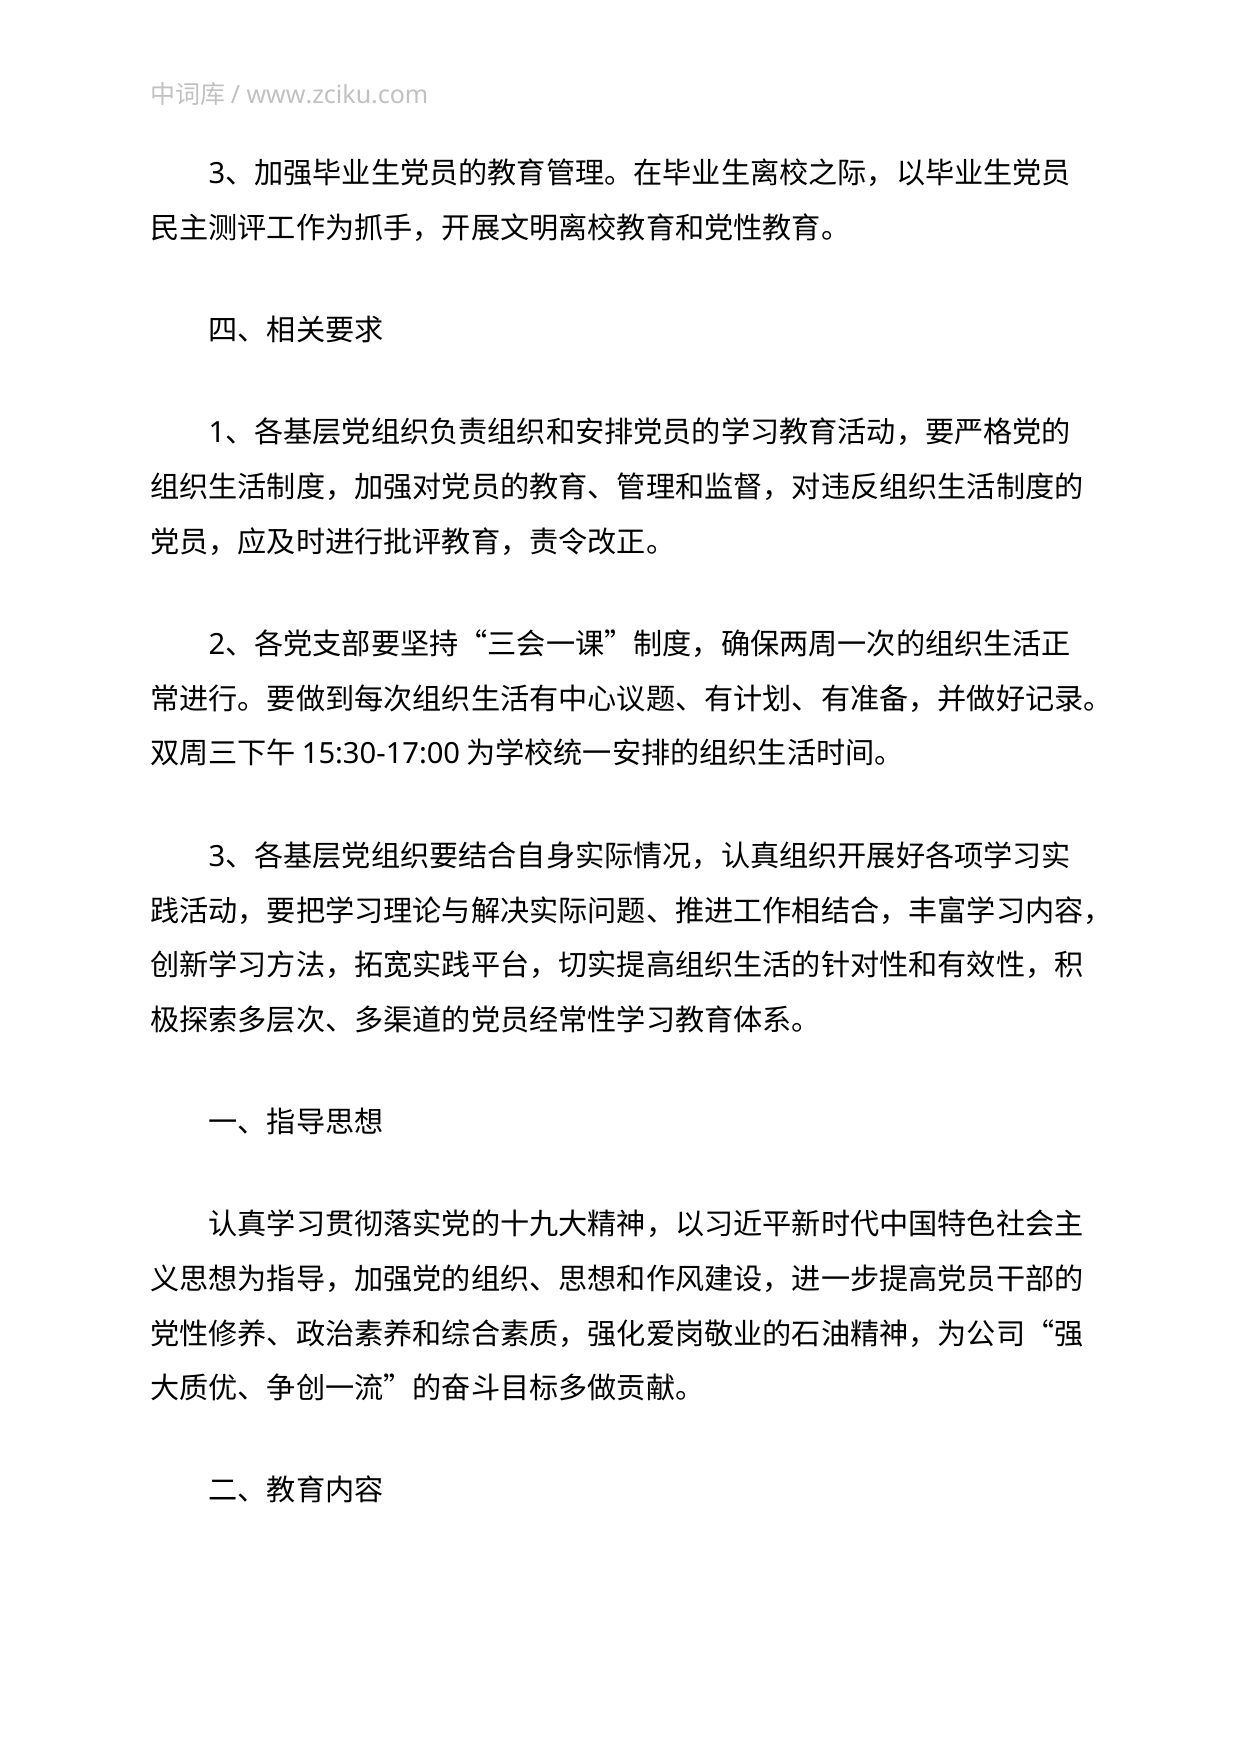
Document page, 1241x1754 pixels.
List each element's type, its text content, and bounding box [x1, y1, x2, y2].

text 2、各党支部要坚持“三会一课”制度，确保两周一次的组织生活正常进行。要做到每次组织生活有中心议题、有计划、有准备，并做好记录。双周三下午15:30-17:00为学校统一安排的组织生活时间。 [150, 620, 1090, 772]
text 3、各基层党组织要结合自身实际情况，认真组织开展好各项学习实践活动，要把学习理论与解决实际问题、推进工作相结合，丰富学习内容，创新学习方法，拓宽实践平台，切实提高组织生活的针对性和有效性，积极探索多层次、多渠道的党员经常性学习教育体系。 [150, 832, 1090, 1039]
text 1、各基层党组织负责组织和安排党员的学习教育活动，要严格党的组织生活制度，加强对党员的教育、管理和监督，对违反组织生活制度的党员，应及时进行批评教育，责令改正。 [150, 408, 1090, 561]
text 认真学习贯彻落实党的十九大精神，以习近平新时代中国特色社会主义思想为指导，加强党的组织、思想和作风建设，进一步提高党员干部的党性修养、政治素养和综合素质，强化爱岗敬业的石油精神，为公司“强大质优、争创一流”的奋斗目标多做贡献。 [150, 1200, 1090, 1407]
text 二、教育内容 [150, 1467, 1090, 1509]
text 3、加强毕业生党员的教育管理。在毕业生离校之际，以毕业生党员民主测评工作为抓手，开展文明离校教育和党性教育。 [150, 150, 1090, 247]
text 一、指导思想 [150, 1099, 1090, 1141]
text 四、相关要求 [150, 307, 1090, 349]
